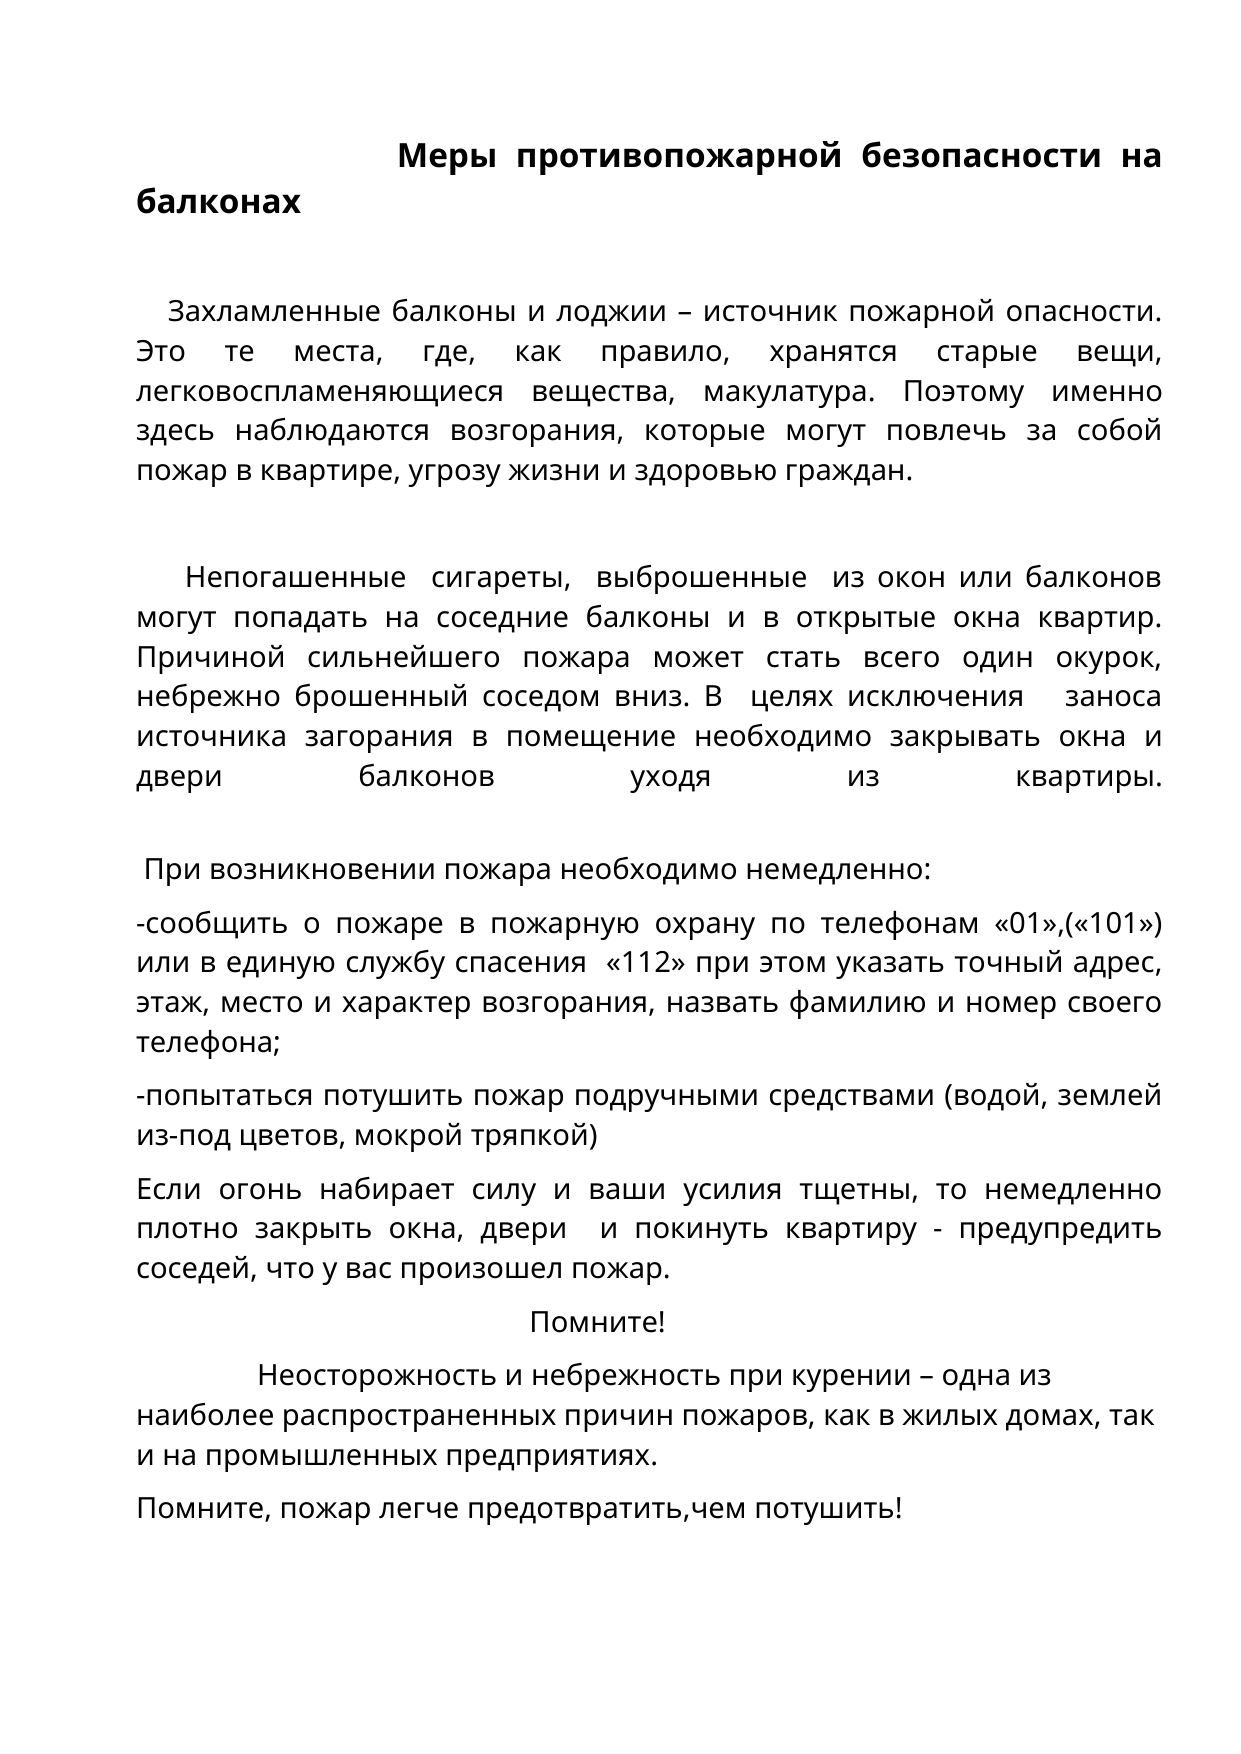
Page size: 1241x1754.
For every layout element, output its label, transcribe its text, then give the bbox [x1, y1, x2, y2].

text Захламленные балконы и лоджии – источник пожарной опасности. Это те места, где, как правило, хранятся старые вещи, легковоспламеняющиеся вещества, макулатура. Поэтому именно здесь наблюдаются возгорания, которые могут повлечь за собой пожар в квартире, угрозу жизни и здоровью граждан. [136, 291, 1163, 489]
text Меры противопожарной безопасности на балконах [136, 132, 1163, 223]
text При возникновении пожара необходимо немедленно: [136, 848, 1163, 888]
text Если огонь набирает силу и ваши усилия тщетны, то немедленно плотно закрыть окна, двери и покинуть квартиру - предупредить соседей, что у вас произошел пожар. [136, 1168, 1163, 1287]
text Помните! [136, 1301, 1163, 1341]
text -сообщить о пожаре в пожарную охрану по телефонам «01»,(«101») или в единую службу спасения «112» при этом указать точный адрес, этаж, место и характер возгорания, назвать фамилию и номер своего телефона; [136, 902, 1163, 1061]
text Непогашенные сигареты, выброшенные из окон или балконов могут попадать на соседние балконы и в открытые окна квартир. Причиной сильнейшего пожара может стать всего один окурок, небрежно брошенный соседом вниз. В целях исключения заноса источника загорания в помещение необходимо закрывать окна и двери балконов уходя из квартиры. [136, 557, 1163, 834]
text Помните, пожар легче предотвратить,чем потушить! [136, 1488, 1163, 1527]
text Неосторожность и небрежность при курении – одна из наиболее распространенных причин пожаров, как в жилых домах, так и на промышленных предприятиях. [136, 1355, 1163, 1474]
text -попытаться потушить пожар подручными средствами (водой, землей из-под цветов, мокрой тряпкой) [136, 1075, 1163, 1154]
